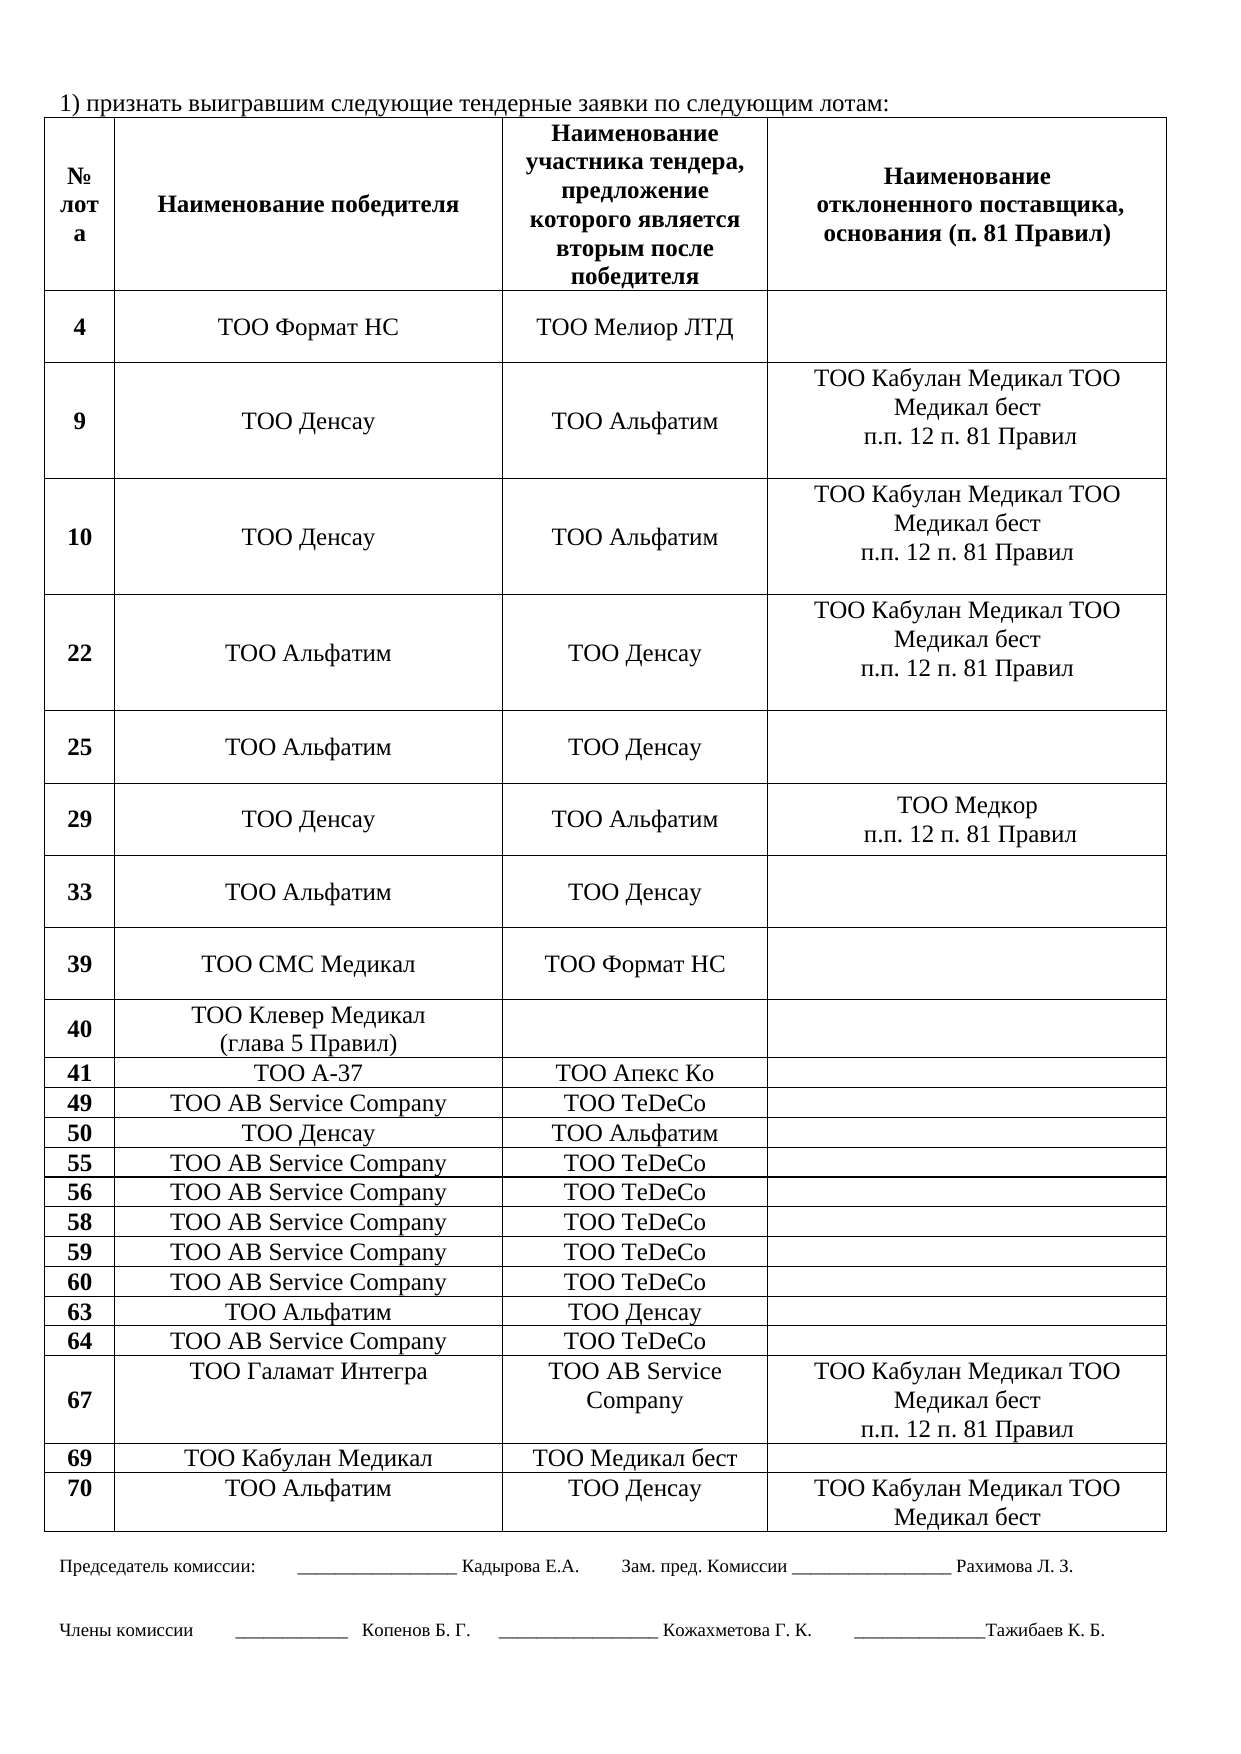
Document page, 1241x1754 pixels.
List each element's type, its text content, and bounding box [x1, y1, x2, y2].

table_cell ТОО AB Service Company [115, 1237, 502, 1266]
table_cell 55 [45, 1148, 114, 1176]
table_cell ТОО Альфатим [115, 1473, 502, 1531]
table_cell 39 [45, 928, 114, 999]
table_cell [503, 1000, 767, 1057]
table_cell ТОО TeDeCo [503, 1148, 767, 1176]
table_cell ТОО TeDeCo [503, 1267, 767, 1296]
table_cell ТОО Формат НС [115, 291, 502, 362]
text 1) признать выигравшим следующие тендерные заявки по следующим лотам: [59, 88, 1167, 117]
table_cell ТОО Альфатим [115, 595, 502, 710]
table_cell ТОО Альфатим [503, 1118, 767, 1147]
table_cell [768, 1207, 1166, 1236]
table_cell ТОО Кабулан Медикал ТОО Медикал бест п.п. 12 п. 81 Правил [768, 595, 1166, 710]
table_cell 10 [45, 479, 114, 594]
table_cell 41 [45, 1058, 114, 1087]
table_cell ТОО Денсау [503, 856, 767, 927]
table_cell ТОО Денсау [503, 595, 767, 710]
table_cell ТОО TeDeCo [503, 1326, 767, 1355]
table_cell ТОО Альфатим [503, 363, 767, 478]
table_cell ТОО AB Service Company [115, 1178, 502, 1206]
table_cell [768, 1088, 1166, 1117]
table_cell ТОО Альфатим [115, 856, 502, 927]
table_cell ТОО Медкор п.п. 12 п. 81 Правил [768, 784, 1166, 854]
table_cell 33 [45, 856, 114, 927]
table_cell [768, 1356, 1166, 1442]
table_cell [768, 1444, 1166, 1472]
table_cell [768, 1118, 1166, 1147]
table_cell ТОО AB Service Company [115, 1088, 502, 1117]
table_cell 70 [45, 1473, 114, 1531]
table_cell ТОО AB Service Company [115, 1326, 502, 1355]
table_cell ТОО Формат НС [503, 928, 767, 999]
table_cell ТОО Кабулан Медикал ТОО Медикал бест п.п. 12 п. 81 Правил [768, 479, 1166, 594]
table_cell 69 [45, 1444, 114, 1472]
table_cell ТОО Денсау [115, 479, 502, 594]
table_cell ТОО Альфатим [503, 479, 767, 594]
table_cell ТОО А-37 [115, 1058, 502, 1087]
table_cell ТОО TeDeCo [503, 1178, 767, 1206]
table_cell ТОО Клевер Медикал (глава 5 Правил) [115, 1000, 502, 1057]
table_cell ТОО AB Service Company [115, 1267, 502, 1296]
table_cell ТОО Мелиор ЛТД [503, 291, 767, 362]
table_cell ТОО TeDeCo [503, 1237, 767, 1266]
table_cell 25 [45, 711, 114, 782]
table_cell ТОО Галамат Интегра [115, 1356, 502, 1442]
table_cell 22 [45, 595, 114, 710]
table_cell ТОО AB Service Company [115, 1148, 502, 1176]
table_cell 59 [45, 1237, 114, 1266]
table_cell 60 [45, 1267, 114, 1296]
table_cell 4 [45, 291, 114, 362]
table_header Наименование участника тендера, предложение которого является вторым после победителя [503, 118, 767, 290]
table_cell [768, 1237, 1166, 1266]
table_cell [768, 928, 1166, 999]
table_cell ТОО Кабулан Медикал [115, 1444, 502, 1472]
table_cell ТОО Денсау [115, 1118, 502, 1147]
table_cell [768, 291, 1166, 362]
table_cell [768, 1058, 1166, 1087]
table_cell ТОО Денсау [115, 784, 502, 854]
table_cell 9 [45, 363, 114, 478]
table_cell [768, 1178, 1166, 1206]
table_cell ТОО TeDeCo [503, 1088, 767, 1117]
table_cell ТОО Денсау [115, 363, 502, 478]
table_cell ТОО СМС Медикал [115, 928, 502, 999]
table_header Наименование отклоненного поставщика, основания (п. 81 Правил) [768, 118, 1166, 290]
table_cell [768, 856, 1166, 927]
table_cell [768, 1148, 1166, 1176]
table_cell ТОО Кабулан Медикал ТОО Медикал бест п.п. 12 п. 81 Правил [768, 363, 1166, 478]
table_cell ТОО TeDeCo [503, 1207, 767, 1236]
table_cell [768, 1473, 1166, 1531]
table_header № лота [45, 118, 114, 290]
table_cell 40 [45, 1000, 114, 1057]
table_cell ТОО Альфатим [503, 784, 767, 854]
table_cell 49 [45, 1088, 114, 1117]
table_cell ТОО Альфатим [115, 1297, 502, 1325]
table_cell 64 [45, 1326, 114, 1355]
table_cell ТОО Денсау [503, 711, 767, 782]
table_cell 58 [45, 1207, 114, 1236]
table_cell [768, 1297, 1166, 1325]
table_cell 56 [45, 1178, 114, 1206]
table_cell [768, 1267, 1166, 1296]
table_cell ТОО Денсау [503, 1473, 767, 1531]
table_cell [768, 711, 1166, 782]
table_cell ТОО Альфатим [115, 711, 502, 782]
table_cell ТОО Денсау [503, 1297, 767, 1325]
table_cell 67 [45, 1356, 114, 1442]
table_cell ТОО AB Service Company [503, 1356, 767, 1442]
table_cell 50 [45, 1118, 114, 1147]
table_header Наименование победителя [115, 118, 502, 290]
table_cell 29 [45, 784, 114, 854]
table_cell [768, 1000, 1166, 1057]
table_cell [768, 1326, 1166, 1355]
table_cell ТОО Апекс Ко [503, 1058, 767, 1087]
table_cell ТОО Медикал бест [503, 1444, 767, 1472]
table_cell 63 [45, 1297, 114, 1325]
table_cell ТОО AB Service Company [115, 1207, 502, 1236]
